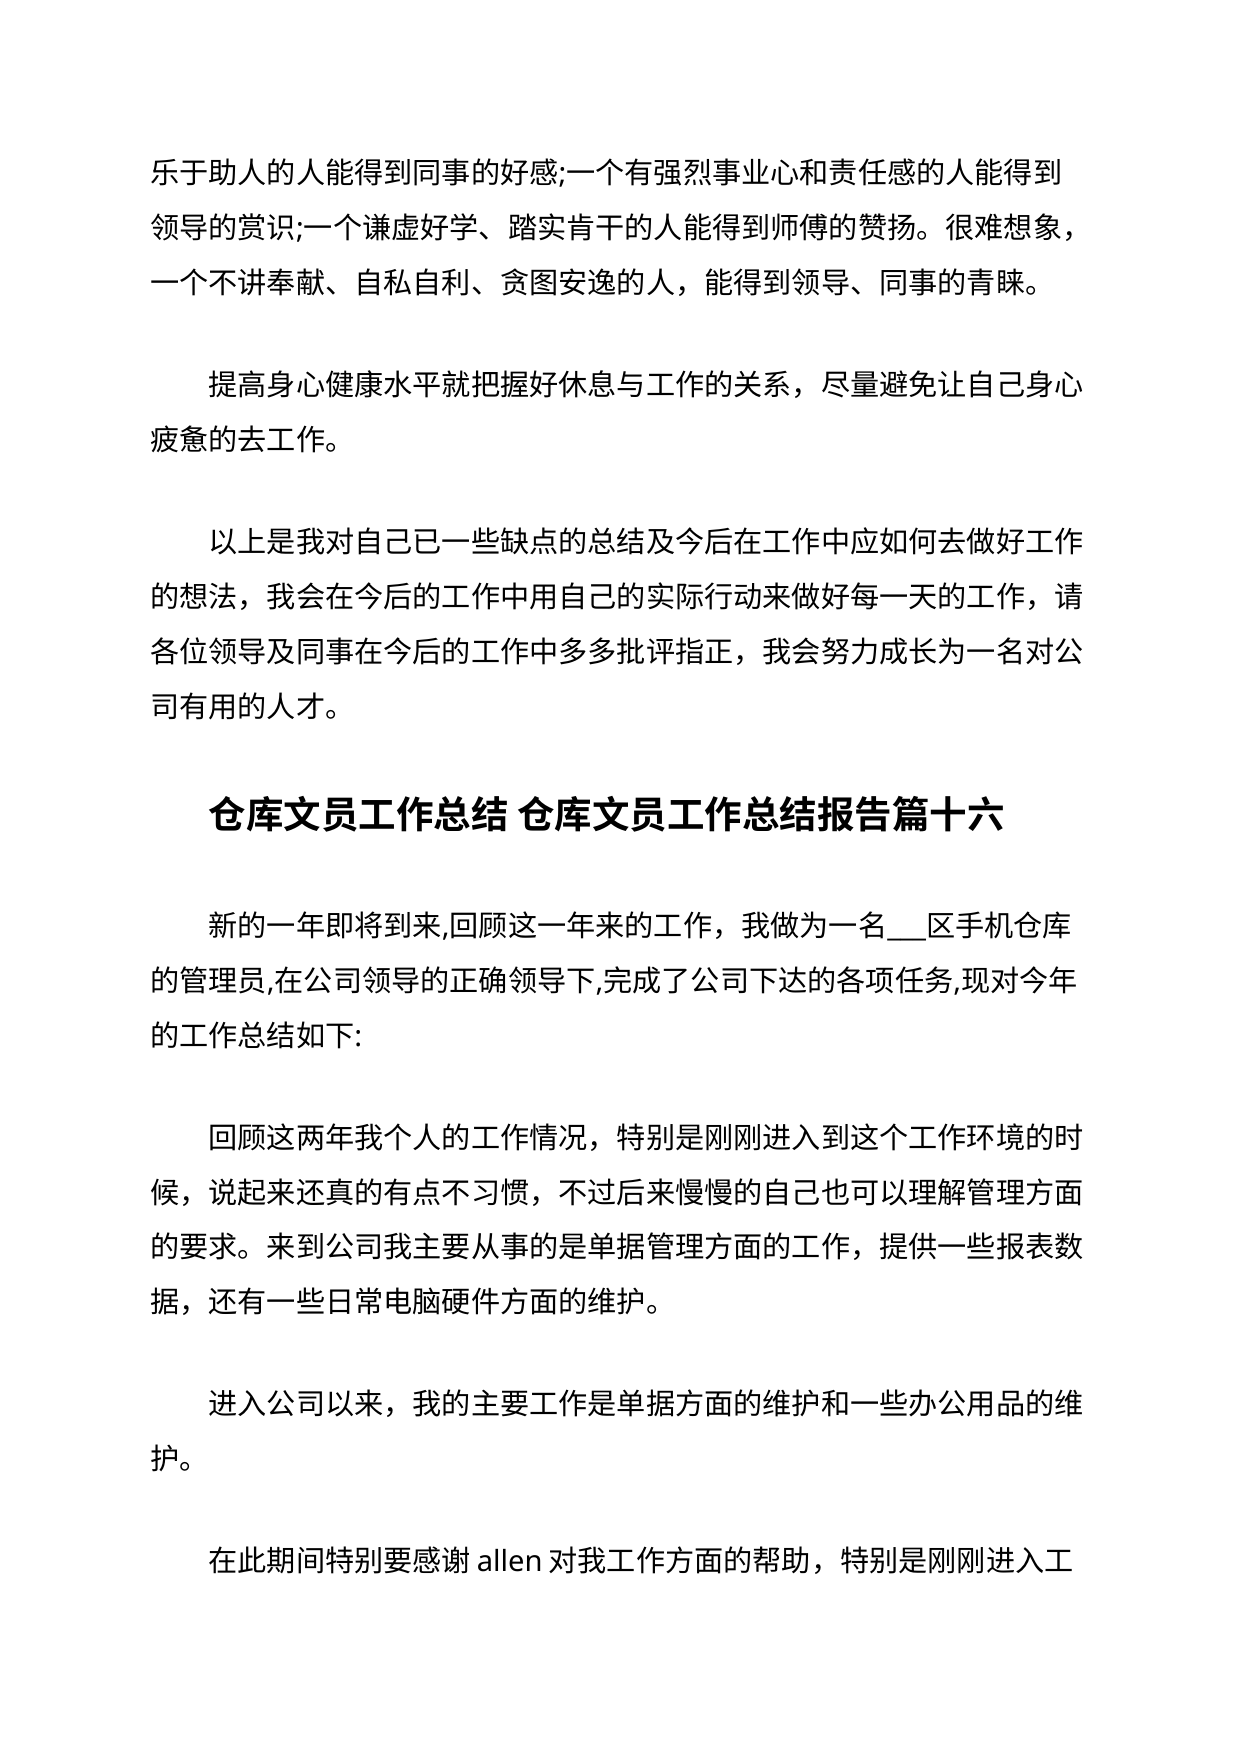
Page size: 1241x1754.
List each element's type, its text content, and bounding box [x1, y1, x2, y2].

text 提高身心健康水平就把握好休息与工作的关系，尽量避免让自己身心疲惫的去工作。 [150, 362, 1090, 459]
text 新的一年即将到来,回顾这一年来的工作，我做为一名___区手机仓库的管理员,在公司领导的正确领导下,完成了公司下达的各项任务,现对今年的工作总结如下: [150, 902, 1090, 1055]
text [150, 150, 1090, 302]
text 回顾这两年我个人的工作情况，特别是刚刚进入到这个工作环境的时候，说起来还真的有点不习惯，不过后来慢慢的自己也可以理解管理方面的要求。来到公司我主要从事的是单据管理方面的工作，提供一些报表数据，还有一些日常电脑硬件方面的维护。 [150, 1114, 1090, 1321]
text 仓库文员工作总结 仓库文员工作总结报告篇十六 [150, 785, 1090, 839]
text 以上是我对自己已一些缺点的总结及今后在工作中应如何去做好工作的想法，我会在今后的工作中用自己的实际行动来做好每一天的工作，请各位领导及同事在今后的工作中多多批评指正，我会努力成长为一名对公司有用的人才。 [150, 518, 1090, 725]
text 进入公司以来，我的主要工作是单据方面的维护和一些办公用品的维护。 [150, 1381, 1090, 1478]
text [150, 1537, 1090, 1580]
